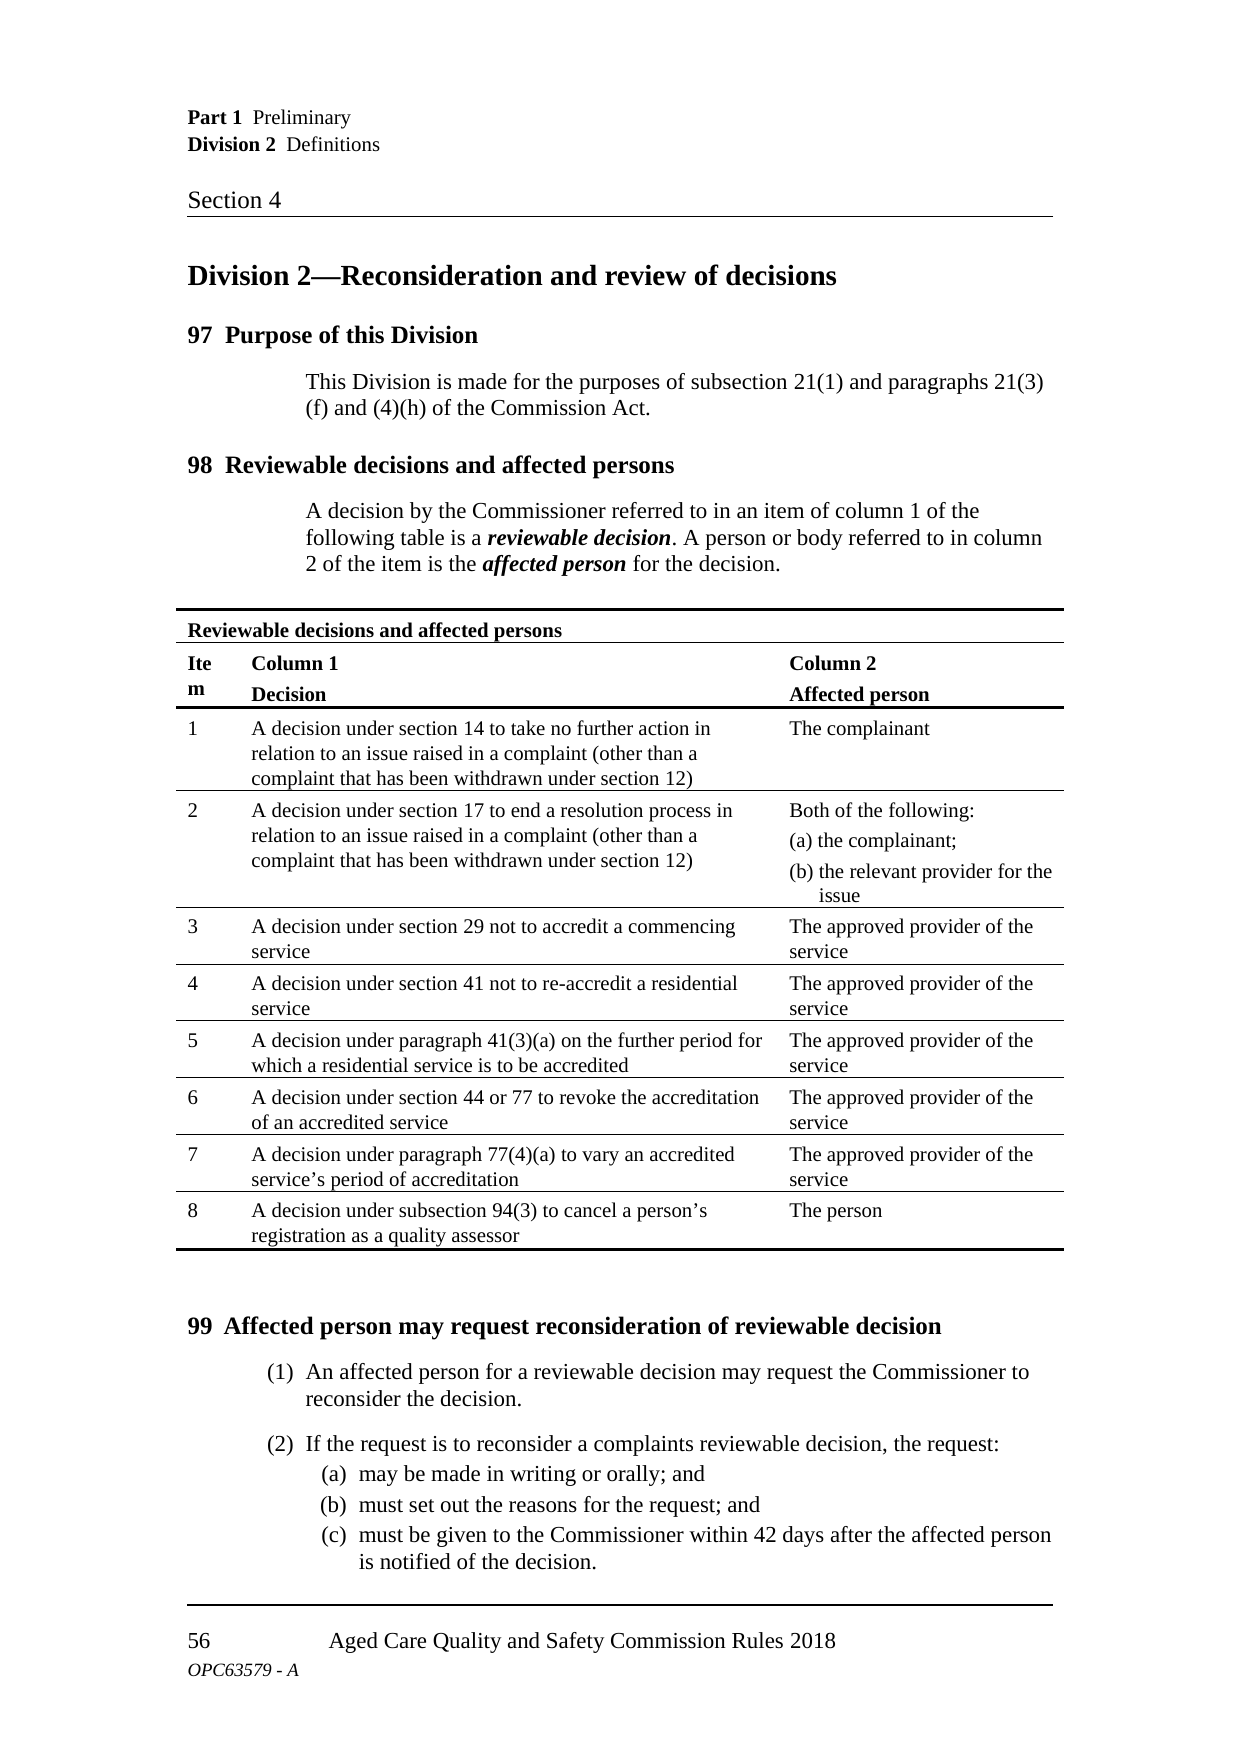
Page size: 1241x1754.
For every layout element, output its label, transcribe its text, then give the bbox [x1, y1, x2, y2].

table_cell A decision under subsection 94(3) to cancel a person’s registration as a quality assessor [240, 1192, 778, 1247]
table_cell The approved provider of the service [778, 965, 1064, 1020]
text 98 Reviewable decisions and affected persons [187, 450, 1053, 478]
table_cell The approved provider of the service [778, 1021, 1064, 1077]
text (c) must be given to the Commissioner within 42 days after the affected person is notified of the decision. [187, 1521, 1053, 1574]
text Division 2—Reconsideration and review of decisions [187, 258, 1053, 291]
table_cell The approved provider of the service [778, 1078, 1064, 1134]
text (b) must set out the reasons for the request; and [187, 1491, 1053, 1517]
table_cell The approved provider of the service [778, 908, 1064, 963]
table_cell 2 [176, 791, 240, 907]
text (1) An affected person for a reviewable decision may request the Commissioner to reconsider the decision. [187, 1358, 1053, 1411]
table_cell Column 1 Decision [240, 643, 778, 706]
text (2) If the request is to reconsider a complaints reviewable decision, the request: [187, 1430, 1053, 1456]
table_cell The complainant [778, 709, 1064, 790]
text (a) may be made in writing or orally; and [187, 1460, 1053, 1487]
table_header Reviewable decisions and affected persons [176, 611, 1064, 642]
table_cell A decision under paragraph 41(3)(a) on the further period for which a residential service is to be accredited [240, 1021, 778, 1077]
table_cell Column 2 Affected person [778, 643, 1064, 706]
table_cell The approved provider of the service [778, 1135, 1064, 1191]
table_cell The person [778, 1192, 1064, 1247]
table_cell 8 [176, 1192, 240, 1247]
table_cell A decision under section 41 not to re-accredit a residential service [240, 965, 778, 1020]
text 99 Affected person may request reconsideration of reviewable decision [187, 1311, 1053, 1340]
table_cell 4 [176, 965, 240, 1020]
table_cell A decision under section 14 to take no further action in relation to an issue raised in a complaint (other than a complaint that has been withdrawn under section 12) [240, 709, 778, 790]
text This Division is made for the purposes of subsection 21(1) and paragraphs 21(3)(f) and (4)(h) of the Commission Act. [187, 368, 1053, 421]
table_cell A decision under paragraph 77(4)(a) to vary an accredited service’s period of accreditation [240, 1135, 778, 1191]
text A decision by the Commissioner referred to in an item of column 1 of the following table is a reviewable decision. A person or body referred to in column 2 of the item is the affected person for the decision. [187, 497, 1053, 576]
table_cell A decision under section 29 not to accredit a commencing service [240, 908, 778, 963]
table_cell 6 [176, 1078, 240, 1134]
table_cell Both of the following: (a) the complainant; (b) the relevant provider for the issue [778, 791, 1064, 907]
table_cell A decision under section 17 to end a resolution process in relation to an issue raised in a complaint (other than a complaint that has been withdrawn under section 12) [240, 791, 778, 907]
table_cell 3 [176, 908, 240, 963]
table_cell 5 [176, 1021, 240, 1077]
table_cell 1 [176, 709, 240, 790]
table_cell A decision under section 44 or 77 to revoke the accreditation of an accredited service [240, 1078, 778, 1134]
table_cell Item [176, 643, 240, 706]
text 97 Purpose of this Division [187, 320, 1053, 349]
table_cell 7 [176, 1135, 240, 1191]
